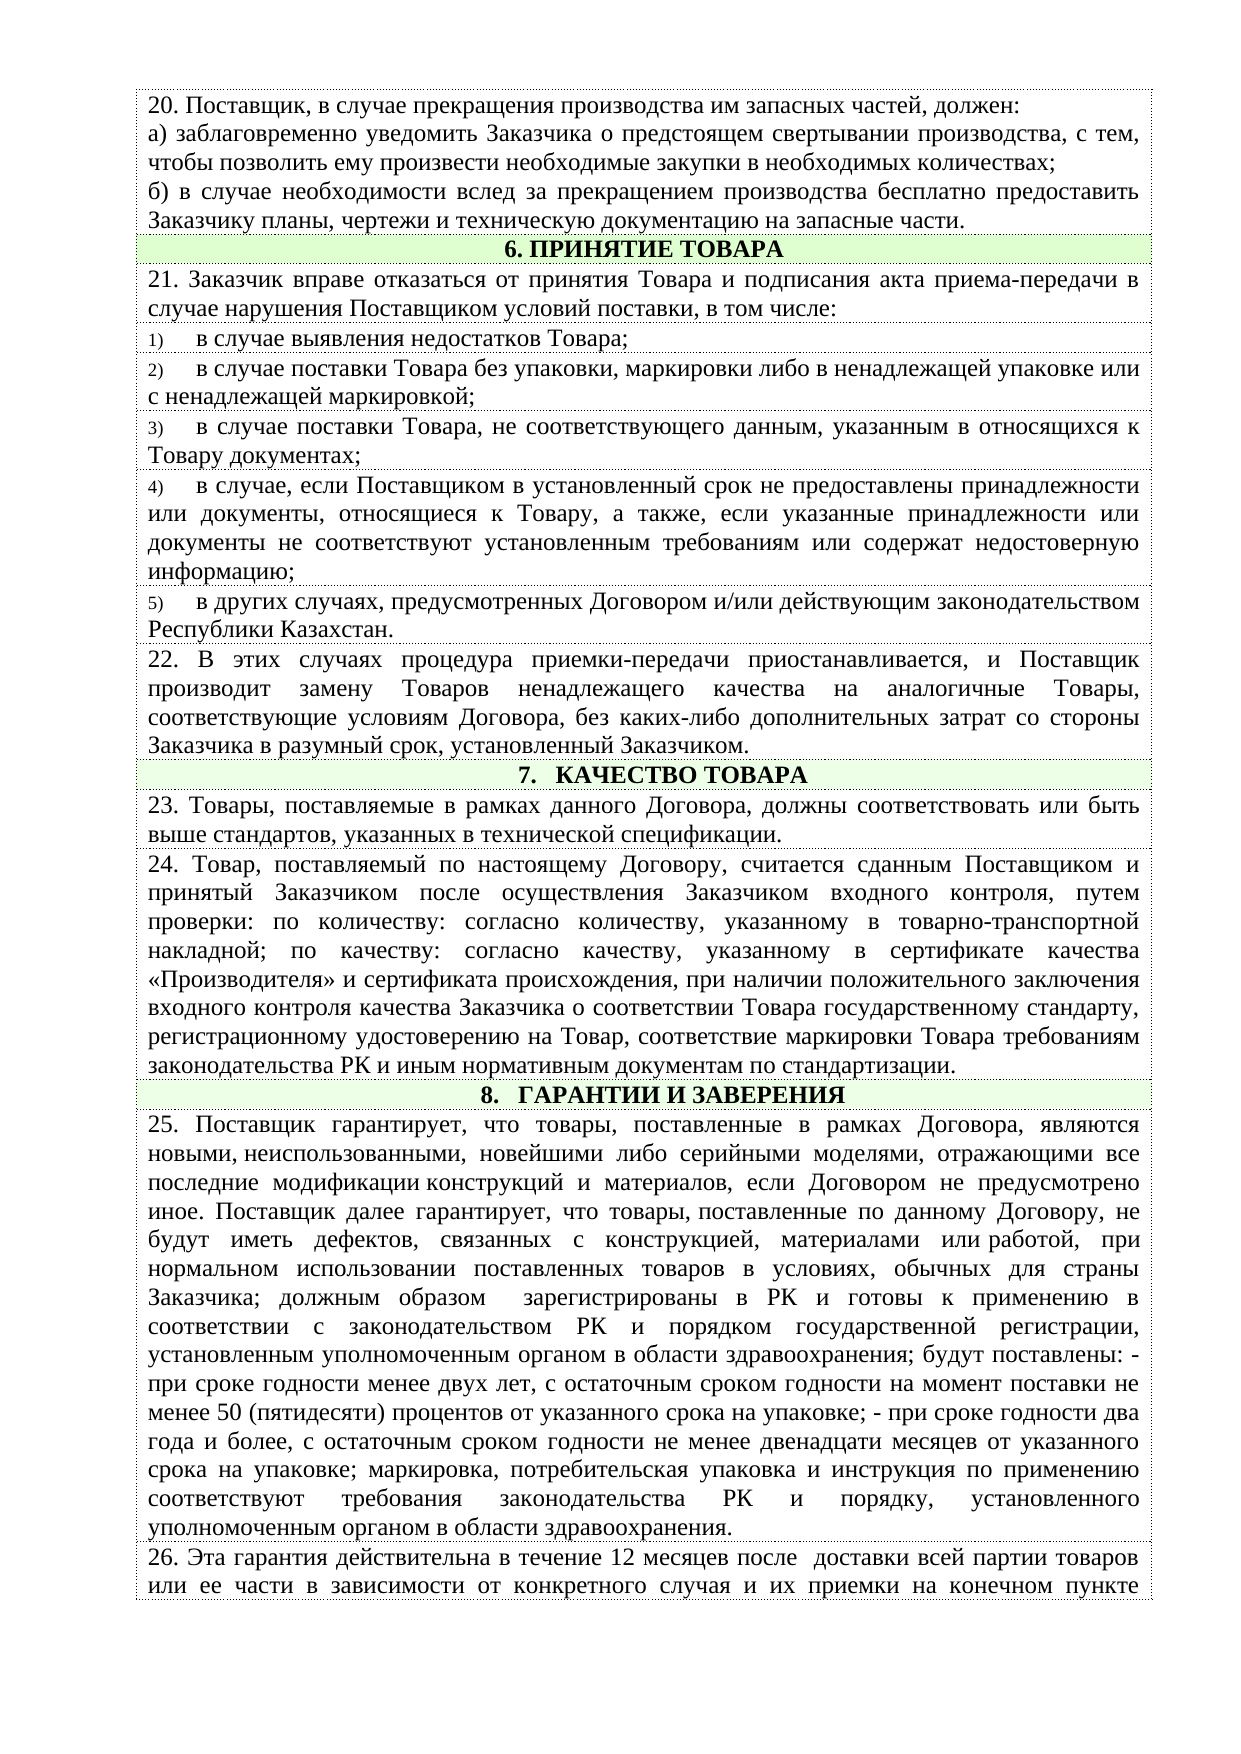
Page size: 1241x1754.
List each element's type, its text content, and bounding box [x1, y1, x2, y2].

table_cell в случае выявления недостатков Товара; [136, 322, 1152, 352]
table_cell в других случаях, предусмотренных Договором и/или действующим законодательством Республики Казахстан. [136, 585, 1152, 643]
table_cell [136, 1541, 1152, 1599]
table_cell в случае поставки Товара, не соответствующего данным, указанным в относящихся к Товару документах; [136, 410, 1152, 469]
table_cell 24. Товар, поставляемый по настоящему Договору, считается сданным Поставщиком и принятый Заказчиком после осуществления Заказчиком входного контроля, путем проверки: по количеству: согласно количеству, указанному в товарно-транспортной накладной; по качеству: согласно качеству, указанному в сертификате качества «Производителя» и сертификата происхождения, при наличии положительного заключения входного контроля качества Заказчика о соответствии Товара государственному стандарту, регистрационному удостоверению на Товар, соответствие маркировки Товара требованиям законодательства РК и иным нормативным документам по стандартизации. [136, 848, 1152, 1079]
table_cell в случае, если Поставщиком в установленный срок не предоставлены принадлежности или документы, относящиеся к Товару, а также, если указанные принадлежности или документы не соответствуют установленным требованиям или содержат недостоверную информацию; [136, 469, 1152, 585]
table_cell ГАРАНТИИ И ЗАВЕРЕНИЯ [136, 1079, 1152, 1108]
table_cell 23. Товары, поставляемые в рамках данного Договора, должны соответствовать или быть выше стандартов, указанных в технической спецификации. [136, 789, 1152, 848]
table_cell 22. В этих случаях процедура приемки-передачи приостанавливается, и Поставщик производит замену Товаров ненадлежащего качества на аналогичные Товары, соответствующие условиям Договора, без каких-либо дополнительных затрат со стороны Заказчика в разумный срок, установленный Заказчиком. [136, 643, 1152, 759]
table_cell 25. Поставщик гарантирует, что товары, поставленные в рамках Договора, являются новыми, неиспользованными, новейшими либо серийными моделями, отражающими все последние модификации конструкций и материалов, если Договором не предусмотрено иное. Поставщик далее гарантирует, что товары, поставленные по данному Договору, не будут иметь дефектов, связанных с конструкцией, материалами или работой, при нормальном использовании поставленных товаров в условиях, обычных для страны Заказчика; должным образом зарегистрированы в РК и готовы к применению в соответствии с законодательством РК и порядком государственной регистрации, установленным уполномоченным органом в области здравоохранения; будут поставлены: - при сроке годности менее двух лет, с остаточным сроком годности на момент поставки не менее 50 (пятидесяти) процентов от указанного срока на упаковке; - при сроке годности два года и более, с остаточным сроком годности не менее двенадцати месяцев от указанного срока на упаковке; маркировка, потребительская упаковка и инструкция по применению соответствуют требования законодательства РК и порядку, установленного уполномоченным органом в области здравоохранения. [136, 1109, 1152, 1541]
table_cell в случае поставки Товара без упаковки, маркировки либо в ненадлежащей упаковке или с ненадлежащей маркировкой; [136, 352, 1152, 410]
table_cell 6. ПРИНЯТИЕ ТОВАРА [136, 234, 1152, 263]
table_cell КАЧЕСТВО ТОВАРА [136, 759, 1152, 789]
table_cell 21. Заказчик вправе отказаться от принятия Товара и подписания акта приема-передачи в случае нарушения Поставщиком условий поставки, в том числе: [136, 263, 1152, 322]
table_cell 20. Поставщик, в случае прекращения производства им запасных частей, должен: а) заблаговременно уведомить Заказчика о предстоящем свертывании производства, с тем, чтобы позволить ему произвести необходимые закупки в необходимых количествах; б) в случае необходимости вслед за прекращением производства бесплатно предоставить Заказчику планы, чертежи и техническую документацию на запасные части. [136, 89, 1152, 233]
